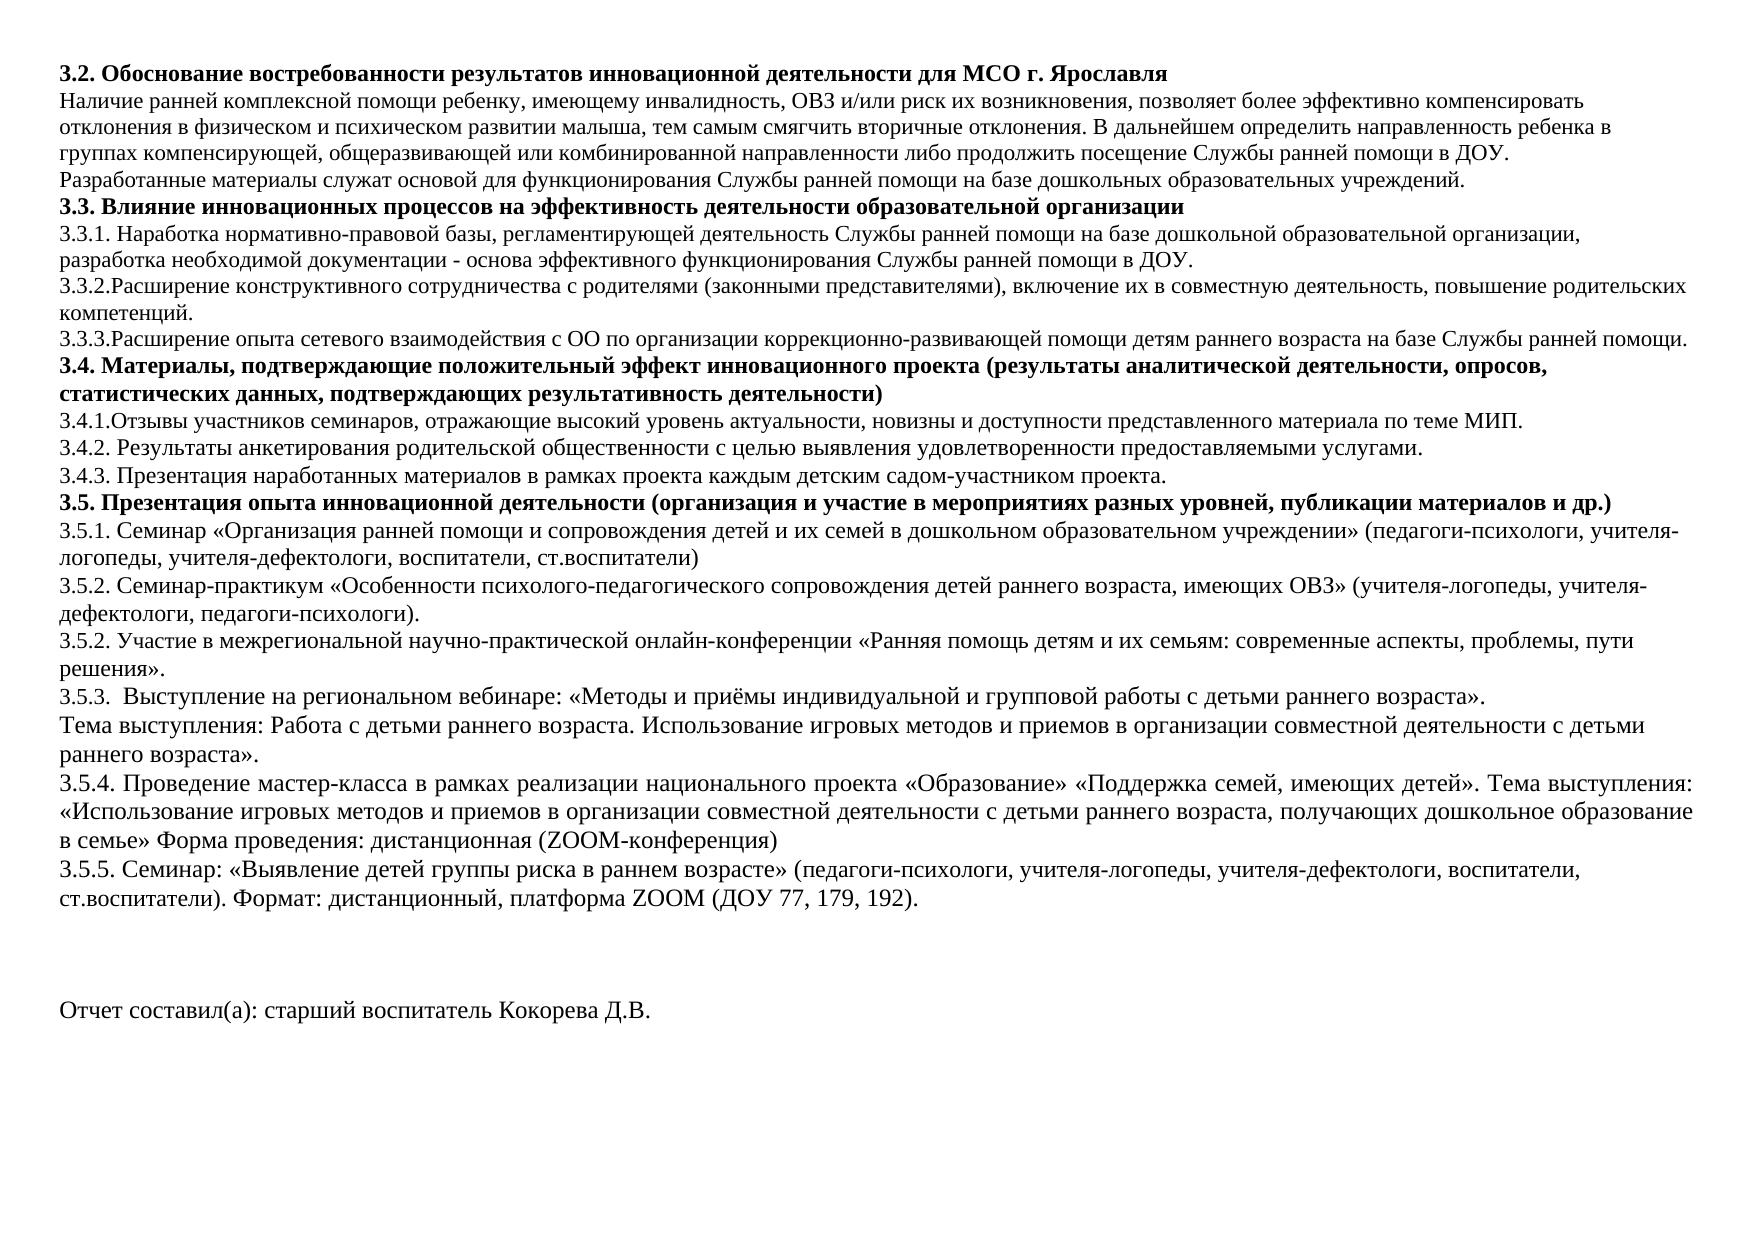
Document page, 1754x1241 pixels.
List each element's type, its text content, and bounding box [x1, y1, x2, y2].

text 3.3. Влияние инновационных процессов на эффективность деятельности образовательной организации [59, 192, 1695, 220]
text 3.4.2. Результаты анкетирования родительской общественности с целью выявления удовлетворенности предоставляемыми услугами. [59, 433, 1695, 461]
text 3.5.2. Семинар-практикум «Особенности психолого-педагогического сопровождения детей раннего возраста, имеющих ОВЗ» (учителя-логопеды, учителя-дефектологи, педагоги-психологи). [59, 571, 1695, 626]
text 3.5.5. Семинар: «Выявление детей группы риска в раннем возрасте» (педагоги-психологи, учителя-логопеды, учителя-дефектологи, воспитатели, ст.воспитатели). Формат: дистанционный, платформа ZOOM (ДОУ 77, 179, 192). [59, 854, 1695, 911]
text Отчет составил(а): старший воспитатель Кокорева Д.В. [59, 995, 1695, 1024]
text 3.5.3. Выступление на региональном вебинаре: «Методы и приёмы индивидуальной и групповой работы с детьми раннего возраста». [59, 681, 1695, 710]
text 3.4. Материалы, подтверждающие положительный эффект инновационного проекта (результаты аналитической деятельности, опросов, статистических данных, подтверждающих результативность деятельности) [59, 351, 1695, 407]
text 3.3.3.Расширение опыта сетевого взаимодействия с ОО по организации коррекционно-развивающей помощи детям раннего возраста на базе Службы ранней помощи. [59, 325, 1695, 351]
text 3.5. Презентация опыта инновационной деятельности (организация и участие в мероприятиях разных уровней, публикации материалов и др.) [59, 488, 1695, 516]
text 3.3.1. Наработка нормативно-правовой базы, регламентирующей деятельность Службы ранней помощи на базе дошкольной образовательной организации, разработка необходимой документации - основа эффективного функционирования Службы ранней помощи в ДОУ. [59, 220, 1695, 272]
text Тема выступления: Работа с детьми раннего возраста. Использование игровых методов и приемов в организации совместной деятельности с детьми раннего возраста». [59, 710, 1695, 768]
text 3.4.1.Отзывы участников семинаров, отражающие высокий уровень актуальности, новизны и доступности представленного материала по теме МИП. [59, 407, 1695, 433]
text Наличие ранней комплексной помощи ребенку, имеющему инвалидность, ОВЗ и/или риск их возникновения, позволяет более эффективно компенсировать отклонения в физическом и психическом развитии малыша, тем самым смягчить вторичные отклонения. В дальнейшем определить направленность ребенка в группах компенсирующей, общеразвивающей или комбинированной направленности либо продолжить посещение Службы ранней помощи в ДОУ. [59, 87, 1695, 166]
text 3.3.2.Расширение конструктивного сотрудничества с родителями (законными представителями), включение их в совместную деятельность, повышение родительских компетенций. [59, 272, 1695, 325]
text 3.4.3. Презентация наработанных материалов в рамках проекта каждым детским садом-участником проекта. [59, 461, 1695, 488]
text Разработанные материалы служат основой для функционирования Службы ранней помощи на базе дошкольных образовательных учреждений. [59, 166, 1695, 192]
text 3.5.4. Проведение мастер-класса в рамках реализации национального проекта «Образование» «Поддержка семей, имеющих детей». Тема выступления: «Использование игровых методов и приемов в организации совместной деятельности с детьми раннего возраста, получающих дошкольное образование в семье» Форма проведения: дистанционная (ZOOM-конференция) [59, 768, 1695, 854]
text 3.5.1. Семинар «Организация ранней помощи и сопровождения детей и их семей в дошкольном образовательном учреждении» (педагоги-психологи, учителя-логопеды, учителя-дефектологи, воспитатели, ст.воспитатели) [59, 516, 1695, 571]
text 3.5.2. Участие в межрегиональной научно-практической онлайн-конференции «Ранняя помощь детям и их семьям: современные аспекты, проблемы, пути решения». [59, 626, 1695, 681]
text 3.2. Обоснование востребованности результатов инновационной деятельности для МСО г. Ярославля [59, 59, 1695, 87]
